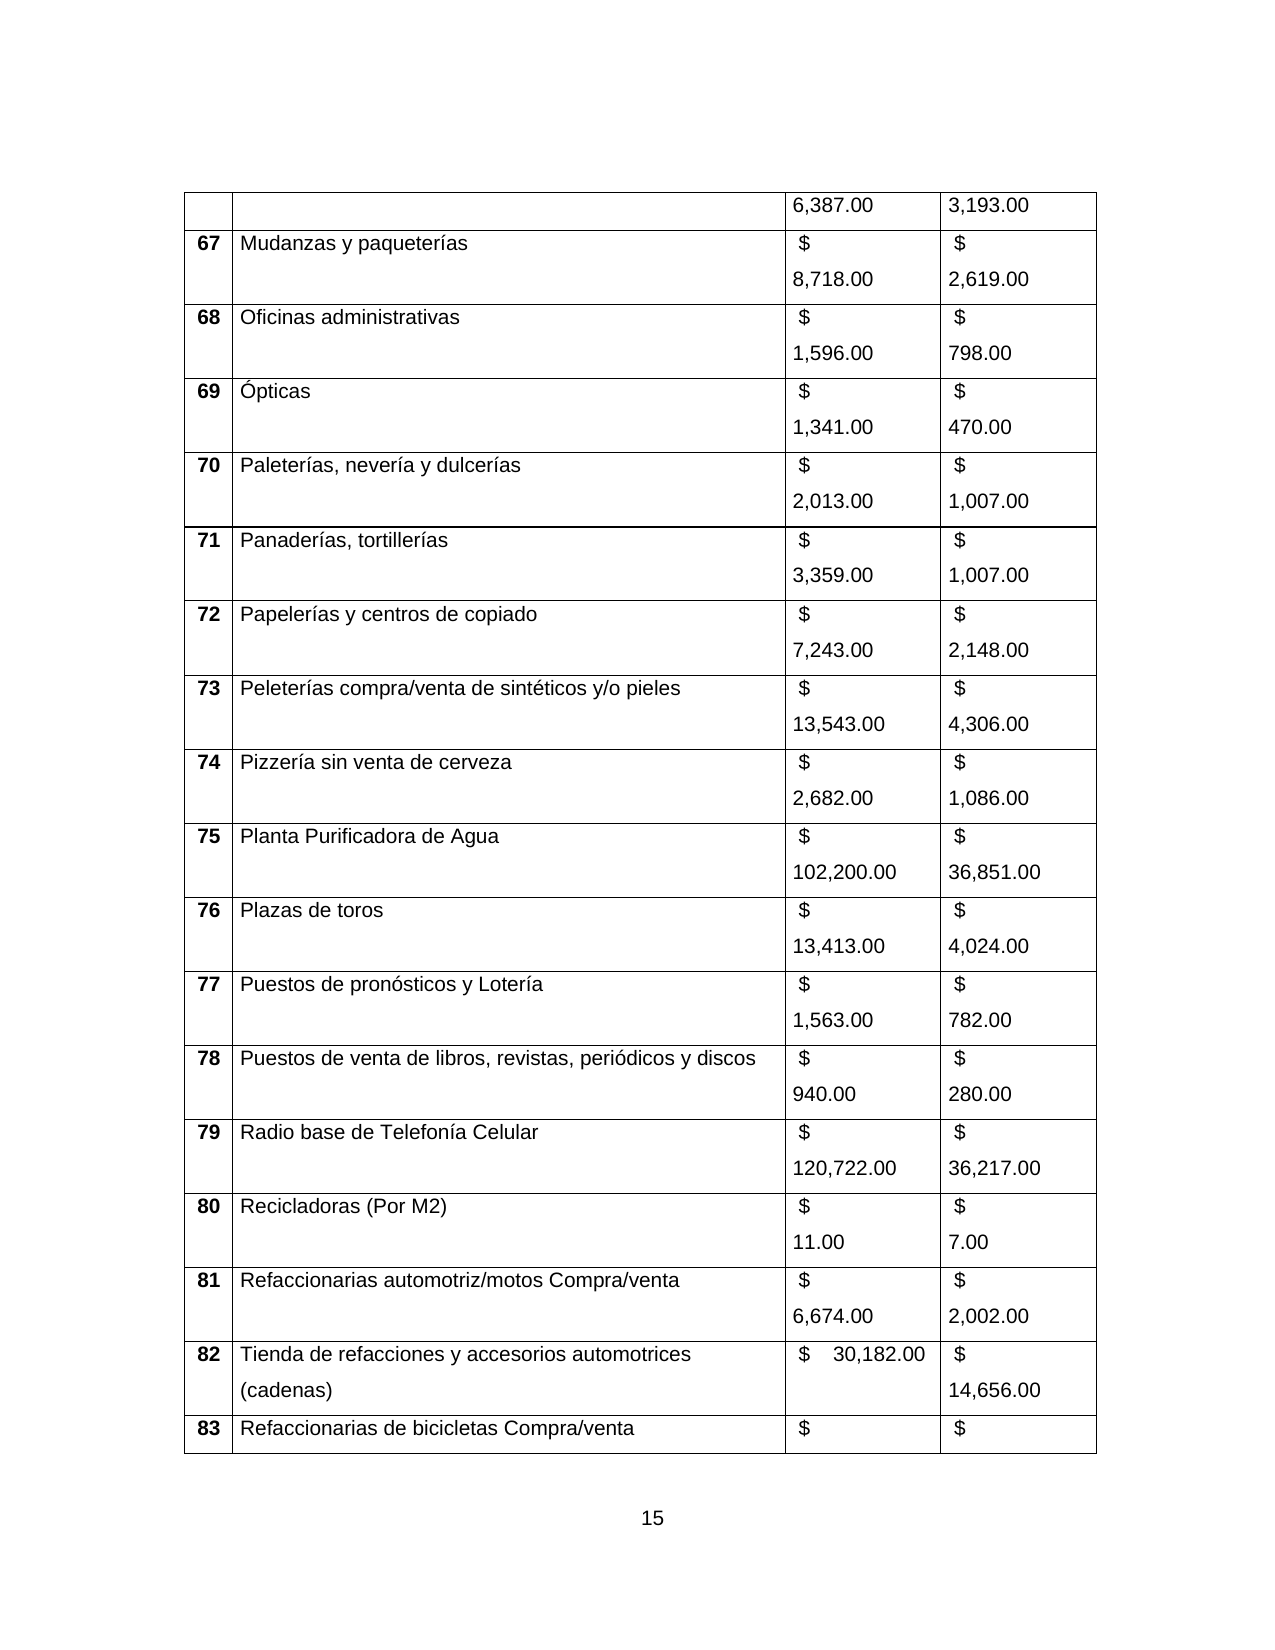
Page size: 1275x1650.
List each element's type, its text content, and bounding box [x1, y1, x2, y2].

table_cell Oficinas administrativas [233, 305, 785, 378]
table_cell 69 [185, 379, 232, 452]
table_cell 71 [185, 528, 232, 600]
table_cell $ 2,682.00 [786, 750, 940, 823]
table_cell $ 1,596.00 [786, 305, 940, 378]
table_cell $ 280.00 [941, 1046, 1096, 1119]
table_cell $ 7,243.00 [786, 601, 940, 674]
table_cell $ 2,002.00 [941, 1268, 1096, 1341]
table_cell Tienda de refacciones y accesorios automotrices (cadenas) [233, 1342, 785, 1415]
table_cell $ 36,217.00 [941, 1120, 1096, 1193]
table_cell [233, 193, 785, 230]
table_cell Refaccionarias automotriz/motos Compra/venta [233, 1268, 785, 1341]
table_cell 74 [185, 750, 232, 823]
table_cell $ 1,341.00 [786, 379, 940, 452]
table_cell $ 470.00 [941, 379, 1096, 452]
table_cell 75 [185, 824, 232, 897]
table_cell Pizzería sin venta de cerveza [233, 750, 785, 823]
table_cell $ 8,718.00 [786, 231, 940, 304]
table_cell 67 [185, 231, 232, 304]
table_cell 80 [185, 1194, 232, 1267]
table_cell $ 6,387.00 [786, 193, 940, 230]
table_cell $ 2,013.00 [786, 453, 940, 526]
table_cell Recicladoras (Por M2) [233, 1194, 785, 1267]
table_cell $ 4,024.00 [941, 898, 1096, 971]
table_cell Planta Purificadora de Agua [233, 824, 785, 897]
table_cell $ 30,182.00 [786, 1342, 940, 1415]
table_cell Mudanzas y paqueterías [233, 231, 785, 304]
table_cell Plazas de toros [233, 898, 785, 971]
table_cell $ 1,086.00 [941, 750, 1096, 823]
table_cell 78 [185, 1046, 232, 1119]
table_cell $ 2,619.00 [941, 231, 1096, 304]
table_cell $ 120,722.00 [786, 1120, 940, 1193]
table_cell 70 [185, 453, 232, 526]
table_cell $ 2,148.00 [941, 601, 1096, 674]
table_cell $ 6,674.00 [786, 1268, 940, 1341]
table_cell 73 [185, 676, 232, 748]
table_cell 77 [185, 972, 232, 1045]
table_cell Ópticas [233, 379, 785, 452]
table_cell 66 [185, 193, 232, 230]
table_cell $ 3,193.00 [941, 193, 1096, 230]
table_cell $ 782.00 [941, 972, 1096, 1045]
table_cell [233, 1416, 785, 1453]
table_cell 83 [185, 1416, 232, 1453]
table_cell 82 [185, 1342, 232, 1415]
table_cell $ 11.00 [786, 1194, 940, 1267]
table_cell $ 7.00 [941, 1194, 1096, 1267]
table_cell Papelerías y centros de copiado [233, 601, 785, 674]
table_cell Peleterías compra/venta de sintéticos y/o pieles [233, 676, 785, 748]
table_cell $ 3,359.00 [786, 528, 940, 600]
table_cell $ 798.00 [941, 305, 1096, 378]
table_cell $ 1,113.00 [941, 1416, 1096, 1453]
table_cell $ 4,306.00 [941, 676, 1096, 748]
table_cell $ 36,851.00 [941, 824, 1096, 897]
table_cell $ 1,563.00 [786, 972, 940, 1045]
table_cell Puestos de venta de libros, revistas, periódicos y discos [233, 1046, 785, 1119]
table_cell 79 [185, 1120, 232, 1193]
table_cell 76 [185, 898, 232, 971]
table_cell $ 14,656.00 [941, 1342, 1096, 1415]
table_cell Paleterías, nevería y dulcerías [233, 453, 785, 526]
table_cell $ 13,413.00 [786, 898, 940, 971]
table_cell $ 1,007.00 [941, 528, 1096, 600]
table_cell $ 13,543.00 [786, 676, 940, 748]
table_cell Puestos de pronósticos y Lotería [233, 972, 785, 1045]
table_cell $ 3,338.00 [786, 1416, 940, 1453]
table_cell $ 102,200.00 [786, 824, 940, 897]
table_cell Radio base de Telefonía Celular [233, 1120, 785, 1193]
table_cell $ 940.00 [786, 1046, 940, 1119]
table_cell $ 1,007.00 [941, 453, 1096, 526]
table_cell 72 [185, 601, 232, 674]
table_cell Panaderías, tortillerías [233, 528, 785, 600]
table_cell 68 [185, 305, 232, 378]
table_cell 81 [185, 1268, 232, 1341]
